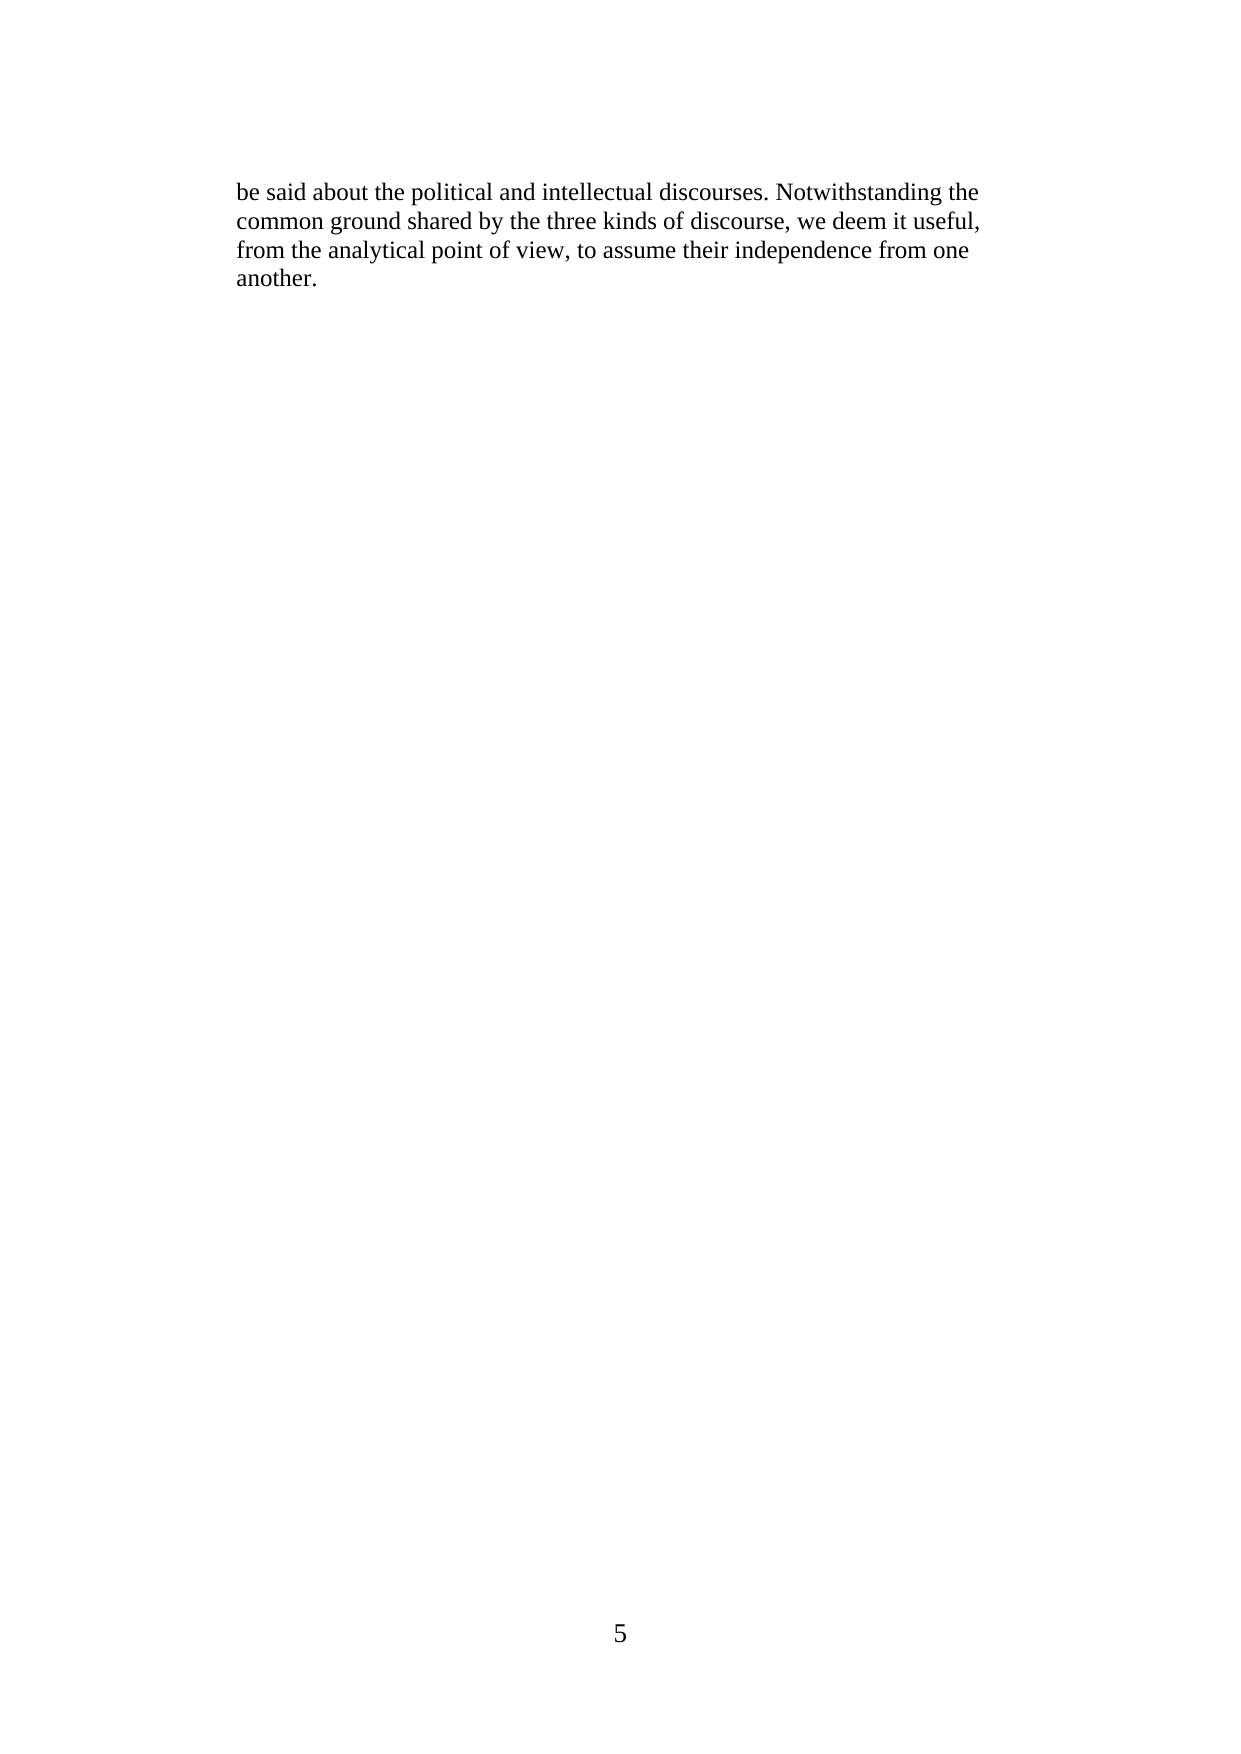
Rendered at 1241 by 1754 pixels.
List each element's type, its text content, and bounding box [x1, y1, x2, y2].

text be said about the political and intellectual discourses. Notwithstanding the common ground shared by the three kinds of discourse, we deem it useful, from the analytical point of view, to assume their independence from one another. [236, 177, 1004, 292]
